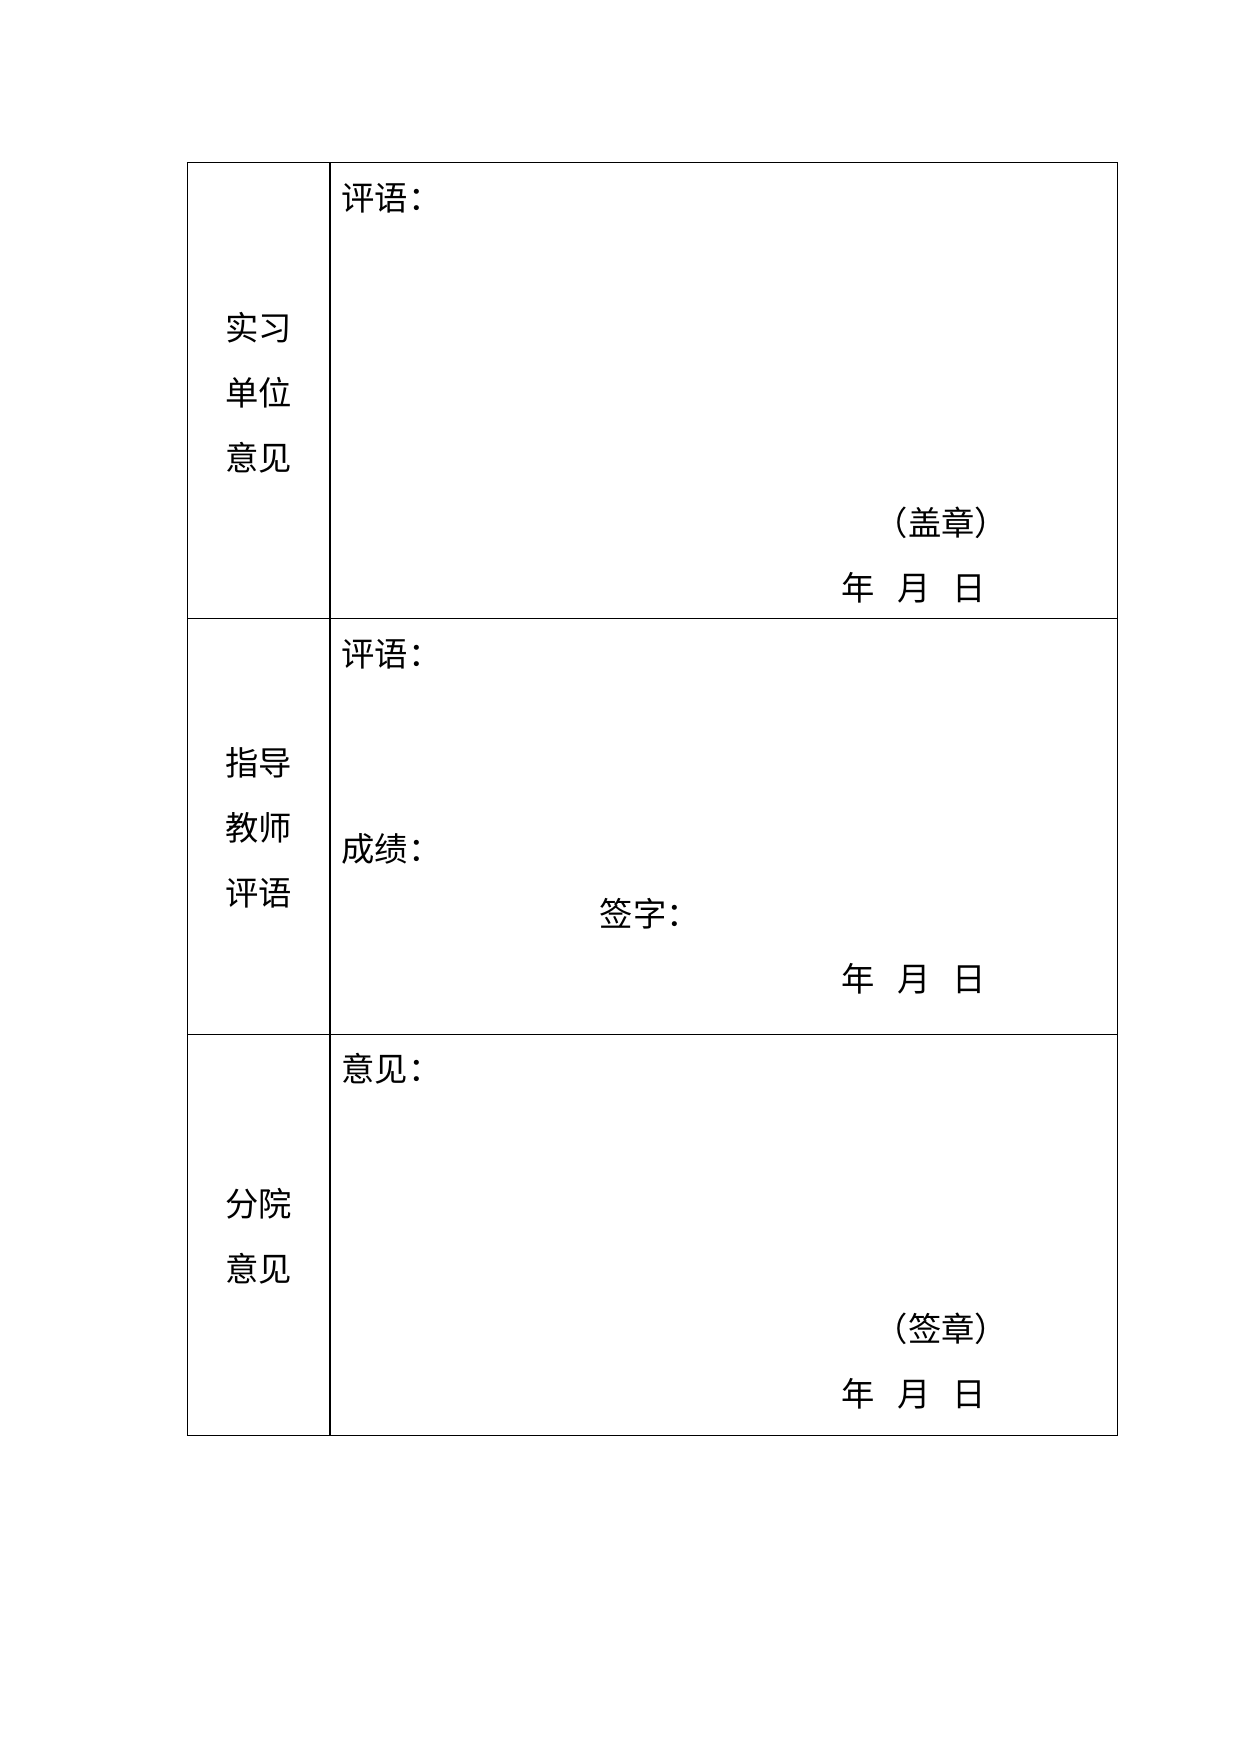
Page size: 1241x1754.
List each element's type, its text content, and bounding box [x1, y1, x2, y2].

table_cell 意见： （签章） 年 月 日 [331, 1035, 1117, 1434]
table_cell 评语： 成绩： 签字： 年 月 日 [331, 619, 1117, 1034]
table_header 评语： （盖章） 年 月 日 [331, 163, 1117, 618]
table_cell 分院 意见 [188, 1035, 329, 1434]
table_cell 指导 教师 评语 [188, 619, 329, 1034]
table_header 实习 单位 意见 [188, 163, 329, 618]
